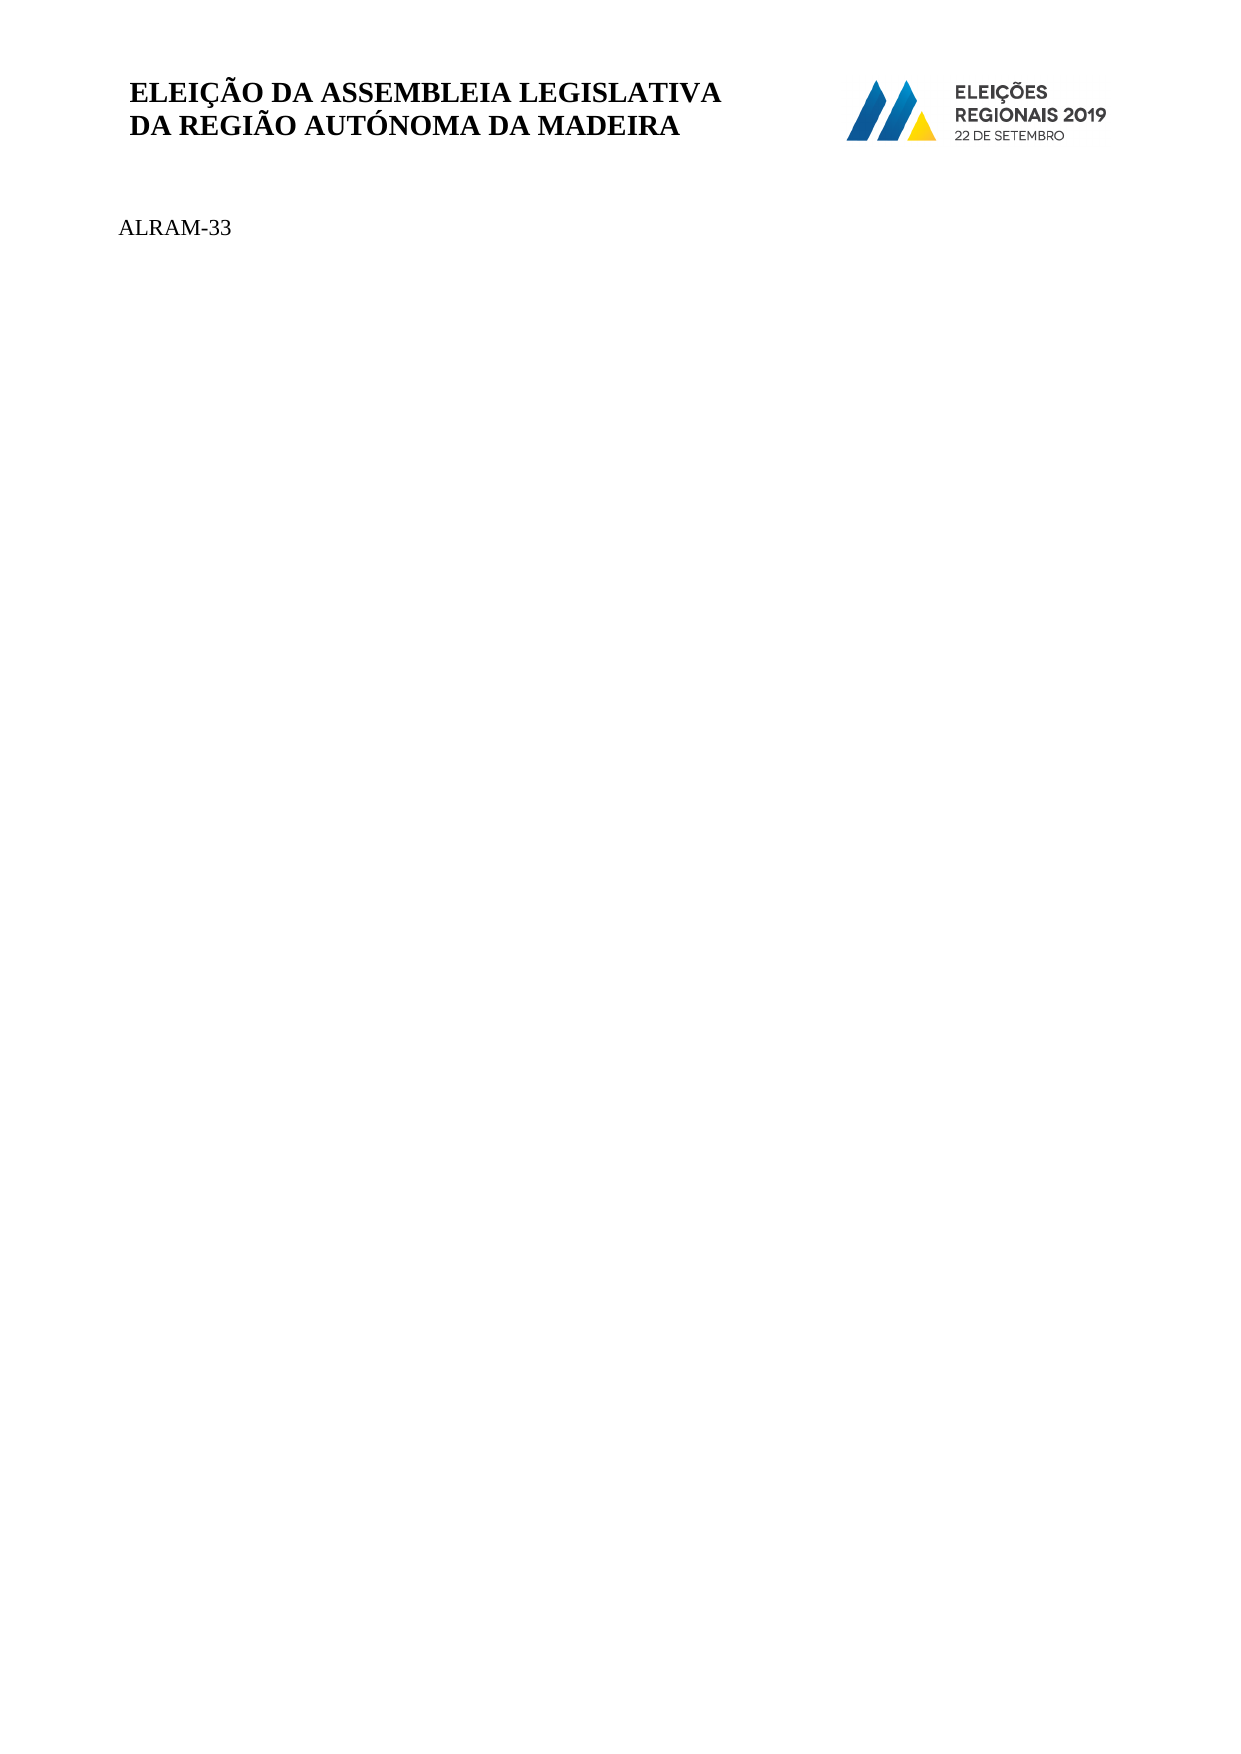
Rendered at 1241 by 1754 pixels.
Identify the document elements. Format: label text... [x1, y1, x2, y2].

picture [840, 75, 1112, 147]
text ALRAM-33 [118, 214, 1122, 241]
